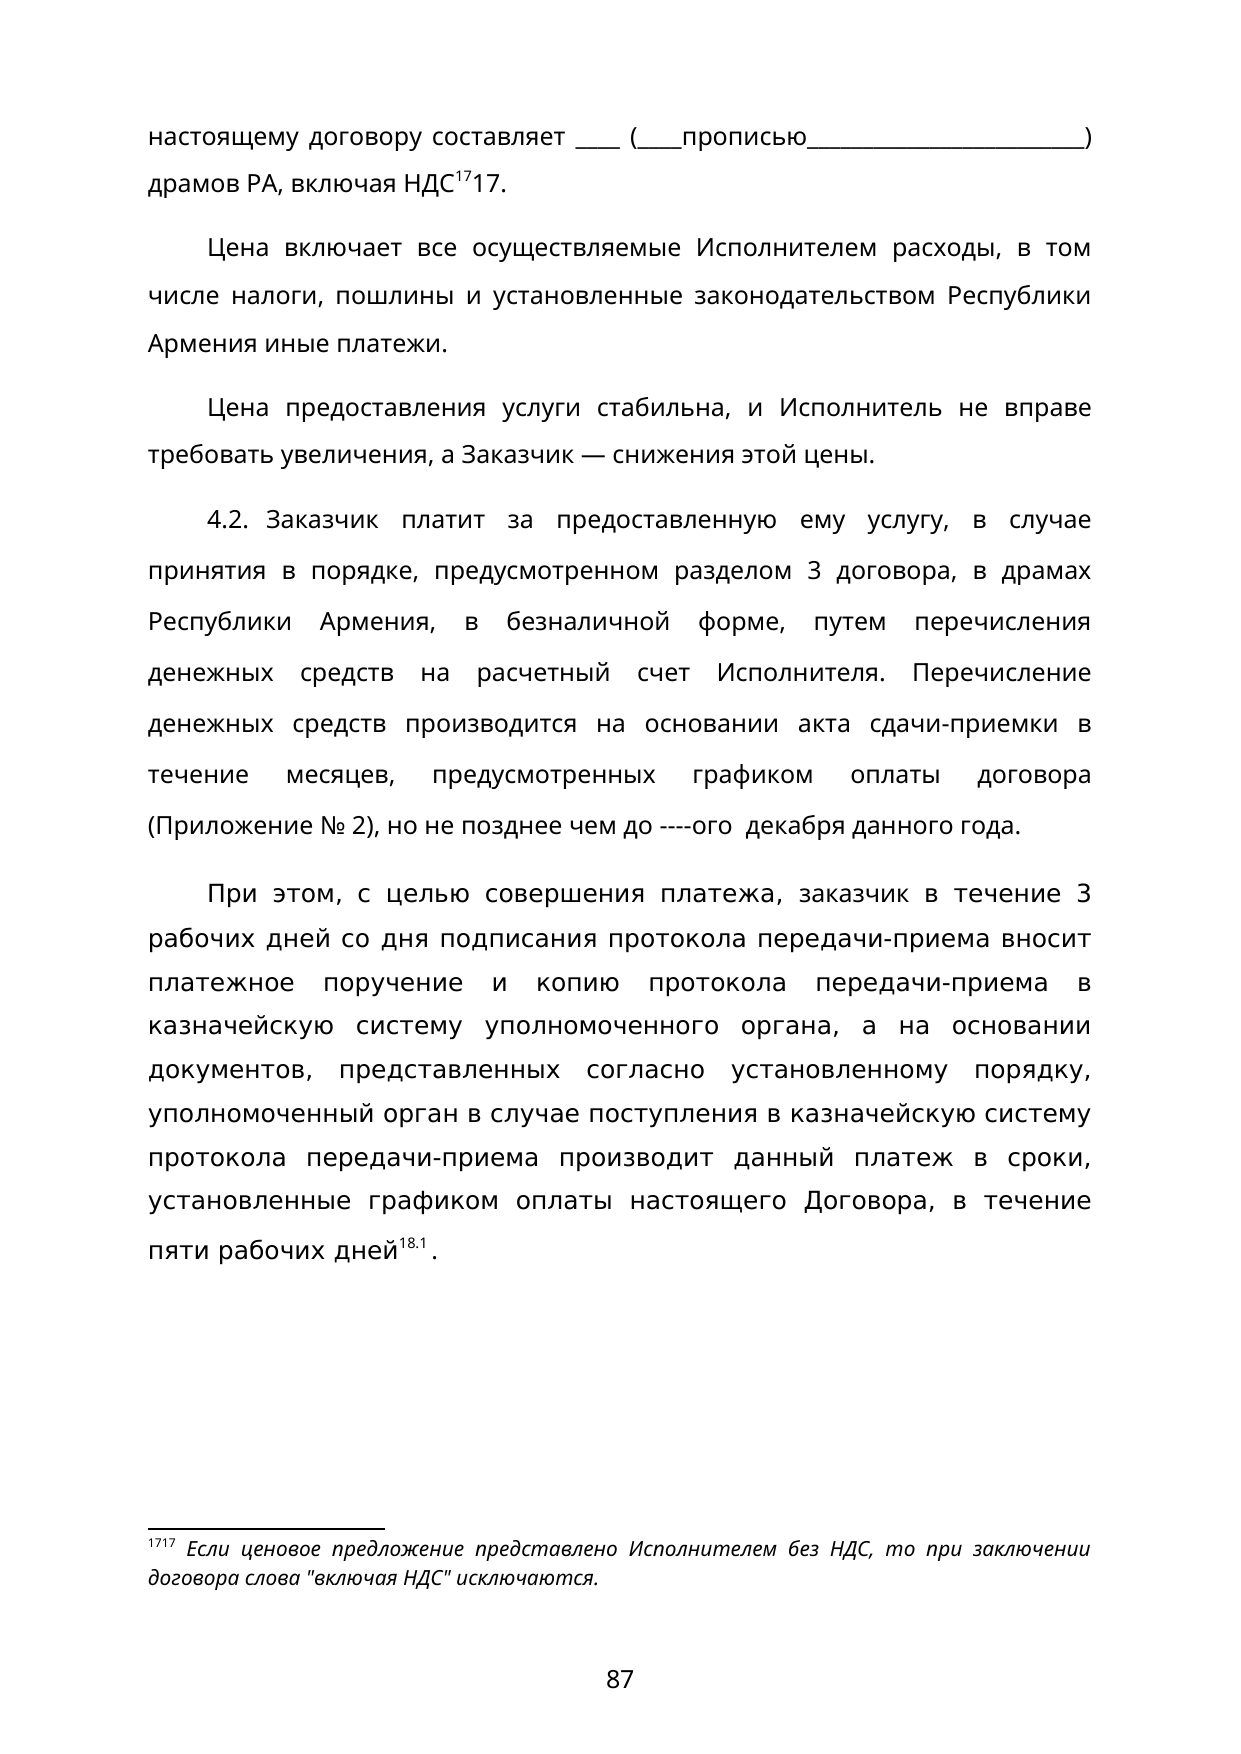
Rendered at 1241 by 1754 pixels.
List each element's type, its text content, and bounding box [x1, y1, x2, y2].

text При этом, с целью совершения платежа, заказчик в течение 3 рабочих дней со дня подписания протокола передачи-приема вносит платежное поручение и копию протокола передачи-приема в казначейскую систему уполномоченного органа, а на основании документов, представленных согласно установленному порядку, уполномоченный орган в случае поступления в казначейскую систему протокола передачи-приема производит данный платеж в сроки, установленные графиком օплаты настоящего Договора, в течение пяти рабочих дней18.1 . [148, 875, 1092, 1267]
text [148, 118, 1092, 200]
text Цена предоставления услуги стабильна, и Исполнитель не вправе требовать увеличения, а Заказчик — снижения этой цены. [148, 389, 1092, 471]
text 4.2. Заказчик платит за предоставленную ему услугу, в случае принятия в порядке, предусмотренном разделом 3 договора, в драмах Республики Армения, в безналичной форме, путем перечисления денежных средств на расчетный счет Исполнителя. Перечисление денежных средств производится на основании акта сдачи-приемки в течение месяцев, предусмотренных графиком оплаты договора (Приложение № 2), но не позднее чем до ----ого декабря данного года. [148, 501, 1092, 842]
text Цена включает все осуществляемые Исполнителем расходы, в том числе налоги, пошлины и установленные законодательством Республики Армения иные платежи. [148, 230, 1092, 359]
